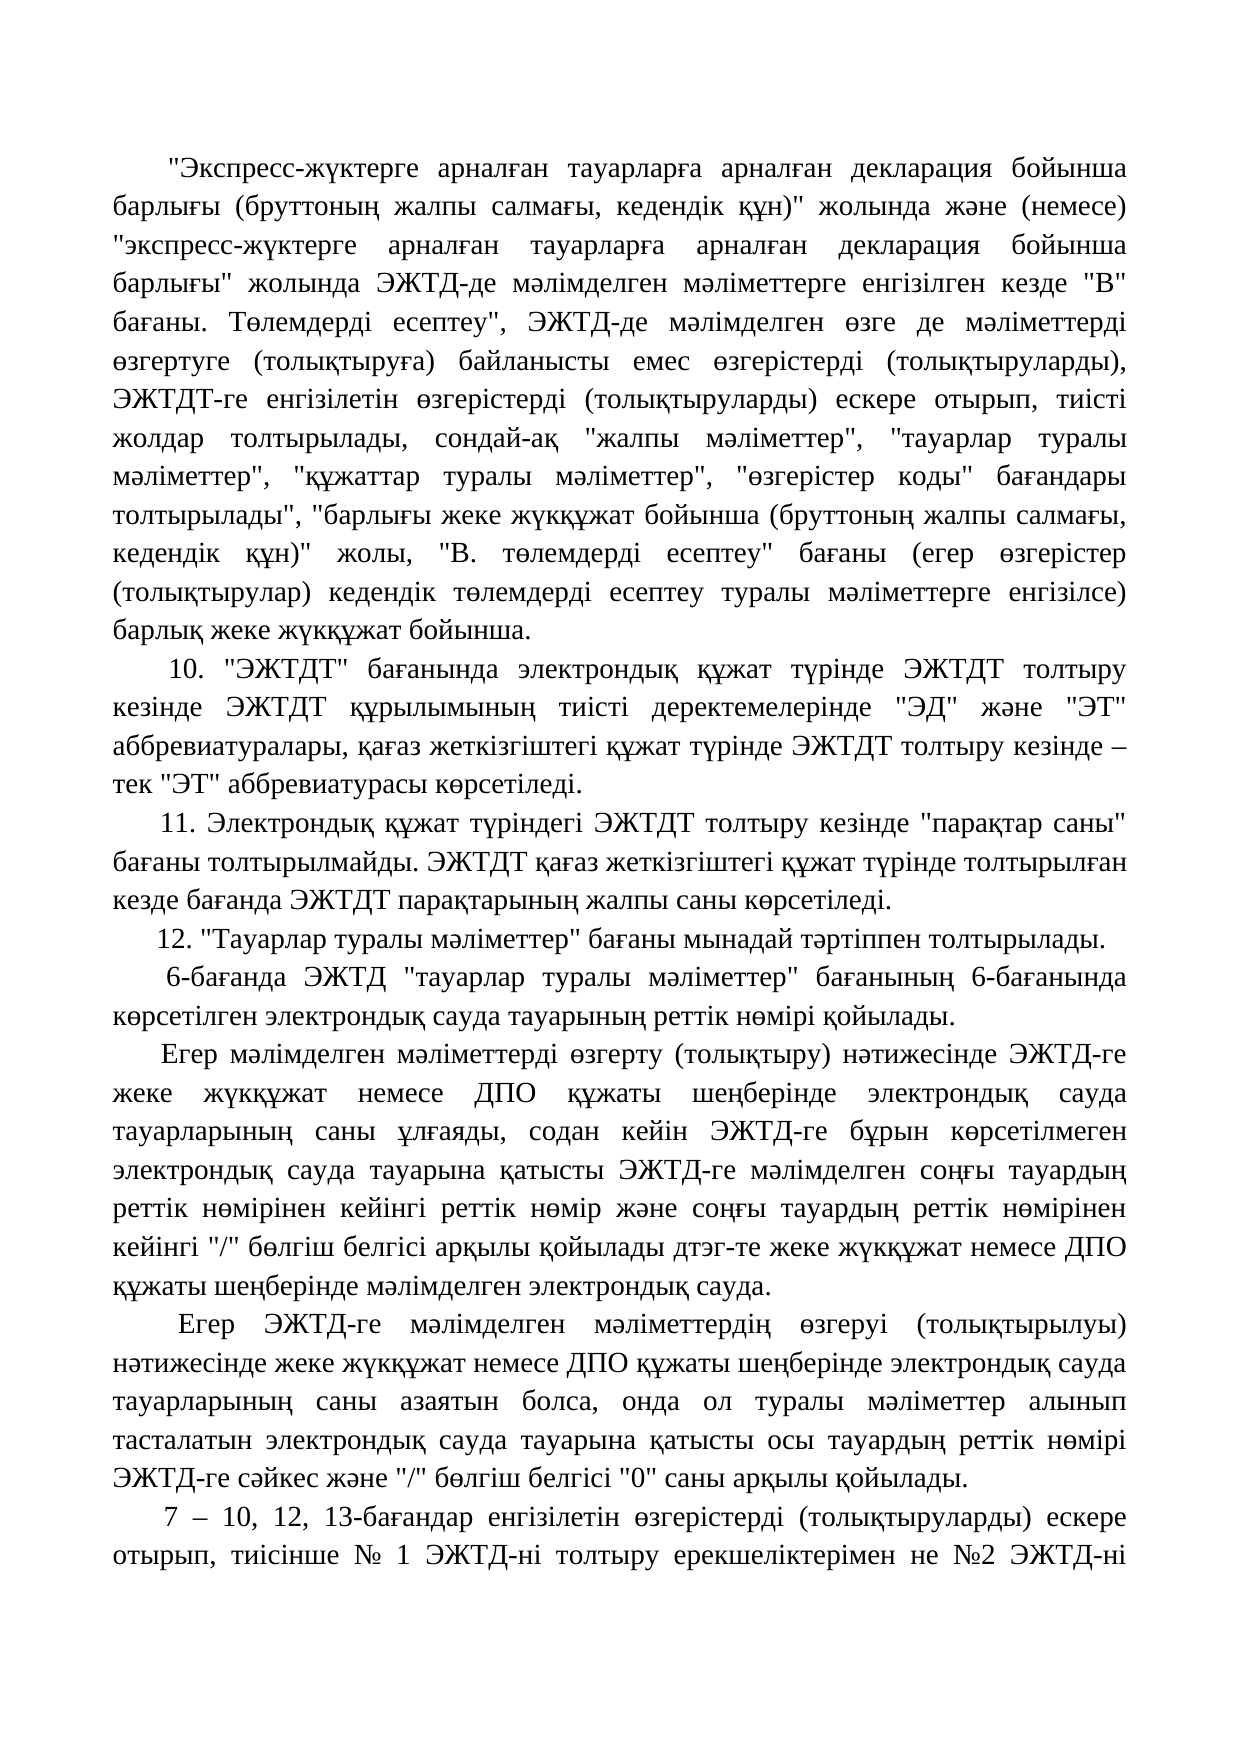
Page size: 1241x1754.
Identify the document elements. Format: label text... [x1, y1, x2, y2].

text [112, 1499, 1128, 1571]
text 10. "ЭЖТДТ" бағанында электрондық құжат түрінде ЭЖТДТ толтыру кезінде ЭЖТДТ құрылымының тиісті деректемелерінде "ЭД" және "ЭТ" аббревиатуралары, қағаз жеткізгіштегі құжат түрінде ЭЖТДТ толтыру кезінде – тек "ЭТ" аббревиатурасы көрсетіледі. [112, 651, 1128, 800]
text "Экспресс-жүктерге арналған тауарларға арналған декларация бойынша барлығы (бруттоның жалпы салмағы, кедендік құн)" жолында және (немесе) "экспресс-жүктерге арналған тауарларға арналған декларация бойынша барлығы" жолында ЭЖТД-де мәлімделген мәліметтерге енгізілген кезде "B" бағаны. Төлемдерді есептеу", ЭЖТД-де мәлімделген өзге де мәліметтерді өзгертуге (толықтыруға) байланысты емес өзгерістерді (толықтыруларды), ЭЖТДТ-ге енгізілетін өзгерістерді (толықтыруларды) ескере отырып, тиісті жолдар толтырылады, сондай-ақ "жалпы мәліметтер", "тауарлар туралы мәліметтер", "құжаттар туралы мәліметтер", "өзгерістер коды" бағандары толтырылады", "барлығы жеке жүкқұжат бойынша (бруттоның жалпы салмағы, кедендік құн)" жолы, "B. төлемдерді есептеу" бағаны (егер өзгерістер (толықтырулар) кедендік төлемдерді есептеу туралы мәліметтерге енгізілсе) барлық жеке жүкқұжат бойынша. [112, 150, 1128, 646]
text 11. Электрондық құжат түріндегі ЭЖТДТ толтыру кезінде "парақтар саны" бағаны толтырылмайды. ЭЖТДТ қағаз жеткізгіштегі құжат түрінде толтырылған кезде бағанда ЭЖТДТ парақтарының жалпы саны көрсетіледі. [112, 805, 1128, 916]
text Егер ЭЖТД-ге мәлімделген мәліметтердің өзгеруі (толықтырылуы) нәтижесінде жеке жүкқұжат немесе ДПО құжаты шеңберінде электрондық сауда тауарларының саны азаятын болса, онда ол туралы мәліметтер алынып тасталатын электрондық сауда тауарына қатысты осы тауардың реттік нөмірі ЭЖТД-ге сәйкес және "/" бөлгіш белгісі "0" саны арқылы қойылады. [112, 1306, 1128, 1494]
text 12. "Тауарлар туралы мәліметтер" бағаны мынадай тәртіппен толтырылады. [112, 921, 1128, 954]
text Егер мәлімделген мәліметтерді өзгерту (толықтыру) нәтижесінде ЭЖТД-ге жеке жүкқұжат немесе ДПО құжаты шеңберінде электрондық сауда тауарларының саны ұлғаяды, содан кейін ЭЖТД-ге бұрын көрсетілмеген электрондық сауда тауарына қатысты ЭЖТД-ге мәлімделген соңғы тауардың реттік нөмірінен кейінгі реттік нөмір және соңғы тауардың реттік нөмірінен кейінгі "/" бөлгіш белгісі арқылы қойылады дтэг-те жеке жүкқұжат немесе ДПО құжаты шеңберінде мәлімделген электрондық сауда. [112, 1036, 1128, 1301]
text 6-бағанда ЭЖТД "тауарлар туралы мәліметтер" бағанының 6-бағанында көрсетілген электрондық сауда тауарының реттік нөмірі қойылады. [112, 959, 1128, 1031]
